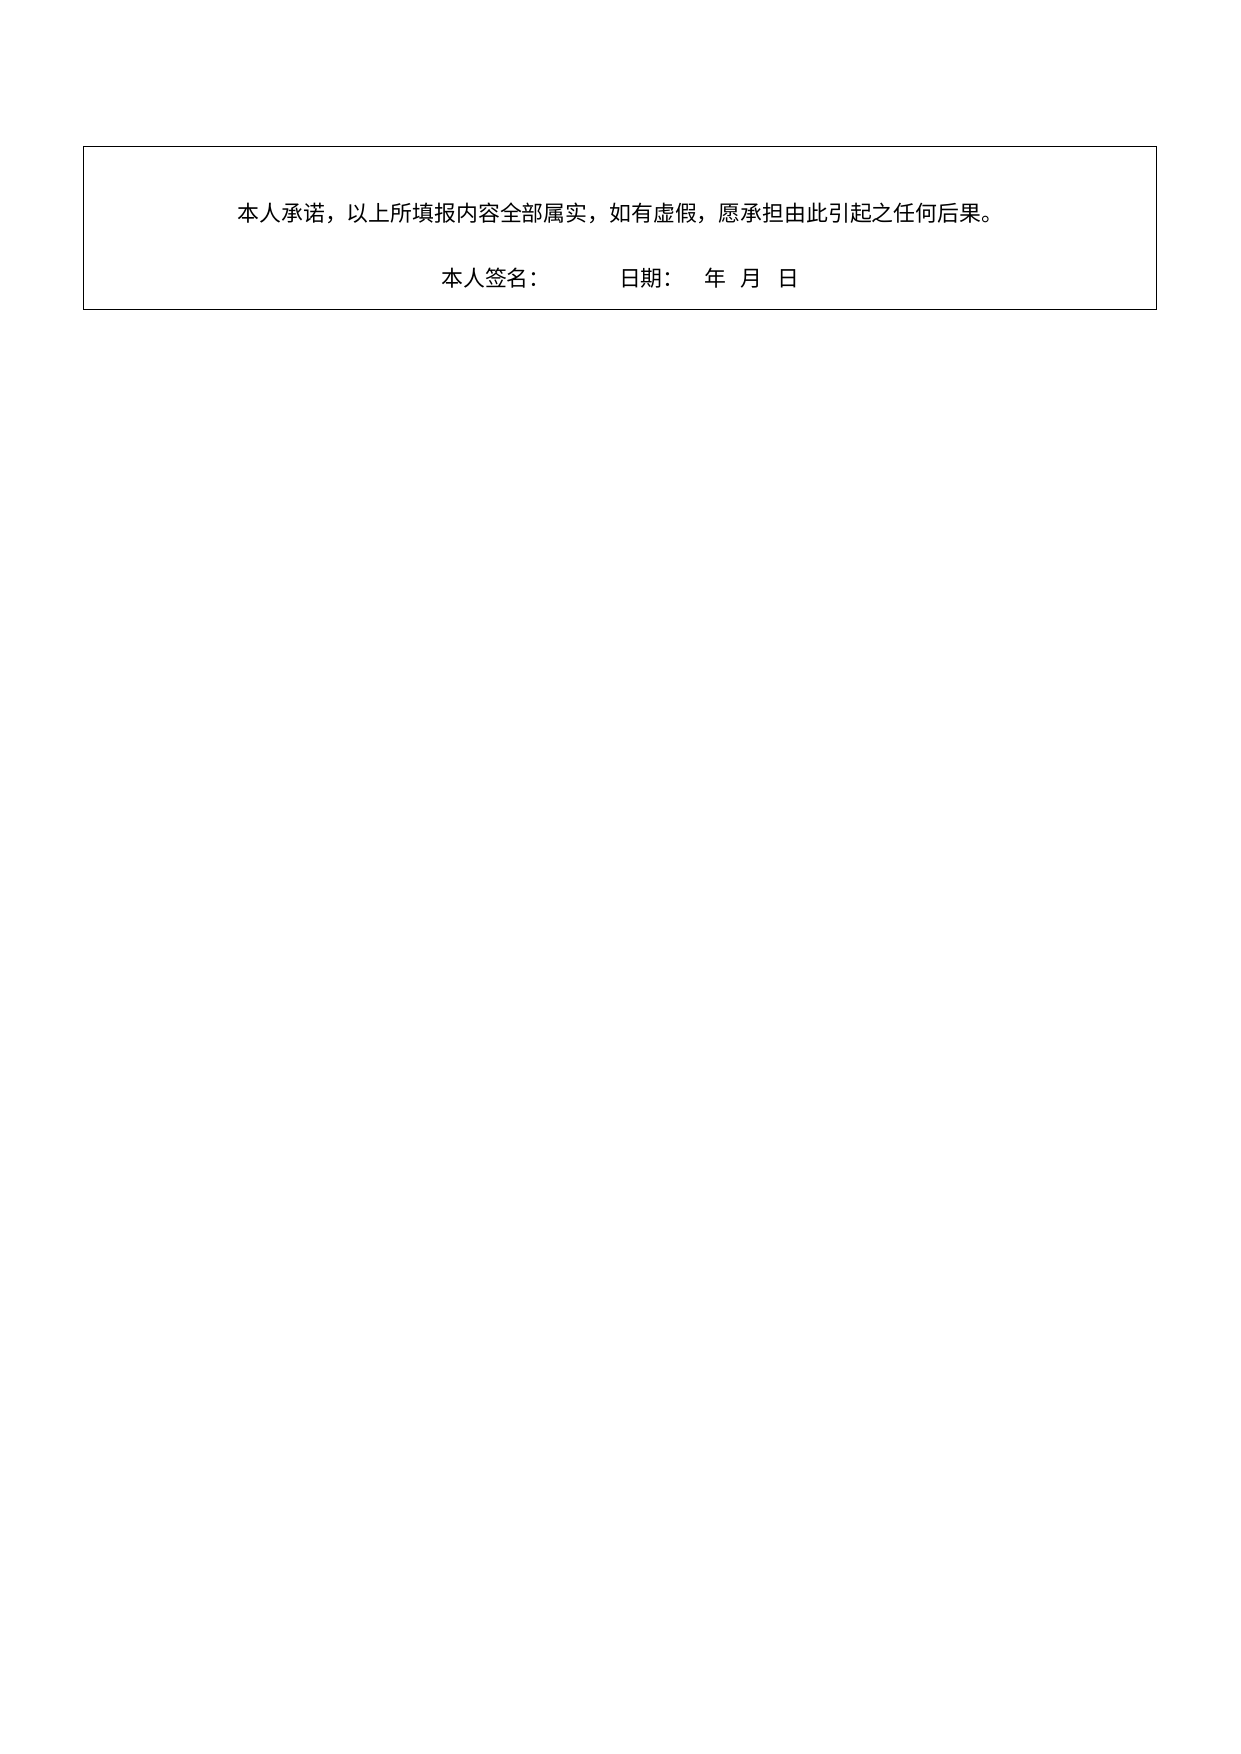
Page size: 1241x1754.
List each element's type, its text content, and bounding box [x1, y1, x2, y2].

table_cell 本人承诺，以上所填报内容全部属实，如有虚假，愿承担由此引起之任何后果。 本人签名： 日期： 年 月 日 [84, 147, 1156, 309]
